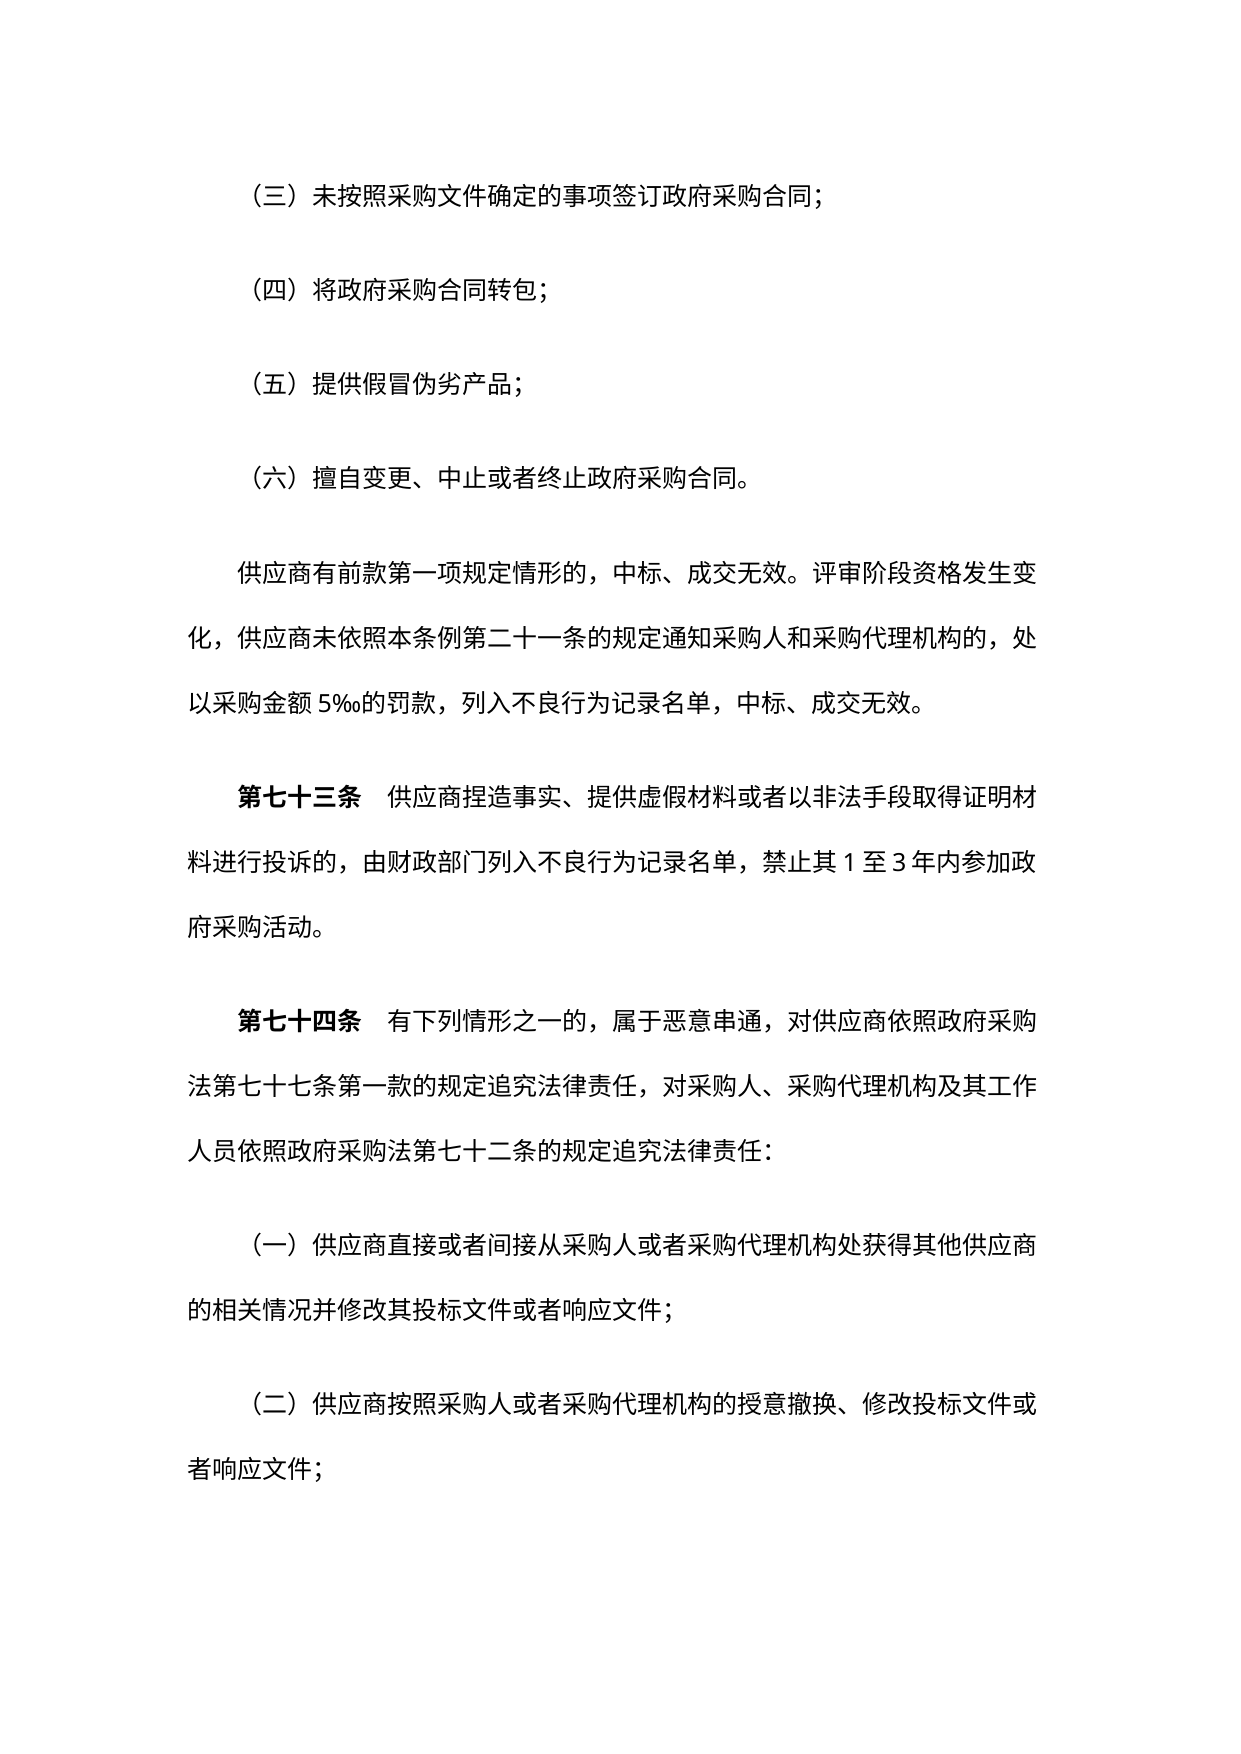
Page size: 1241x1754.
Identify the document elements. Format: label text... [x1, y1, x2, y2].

text 供应商有前款第一项规定情形的，中标、成交无效。评审阶段资格发生变化，供应商未依照本条例第二十一条的规定通知采购人和采购代理机构的，处以采购金额5‰的罚款，列入不良行为记录名单，中标、成交无效。 [187, 539, 1053, 734]
text 第七十三条 供应商捏造事实、提供虚假材料或者以非法手段取得证明材料进行投诉的，由财政部门列入不良行为记录名单，禁止其1至3年内参加政府采购活动。 [187, 763, 1053, 958]
text 第七十四条 有下列情形之一的，属于恶意串通，对供应商依照政府采购法第七十七条第一款的规定追究法律责任，对采购人、采购代理机构及其工作人员依照政府采购法第七十二条的规定追究法律责任： [187, 987, 1053, 1182]
text （一）供应商直接或者间接从采购人或者采购代理机构处获得其他供应商的相关情况并修改其投标文件或者响应文件； [187, 1211, 1053, 1341]
text （二）供应商按照采购人或者采购代理机构的授意撤换、修改投标文件或者响应文件； [187, 1370, 1053, 1500]
text （三）未按照采购文件确定的事项签订政府采购合同； [187, 162, 1053, 227]
text （四）将政府采购合同转包； [187, 256, 1053, 321]
text （六）擅自变更、中止或者终止政府采购合同。 [187, 444, 1053, 509]
text （五）提供假冒伪劣产品； [187, 350, 1053, 415]
